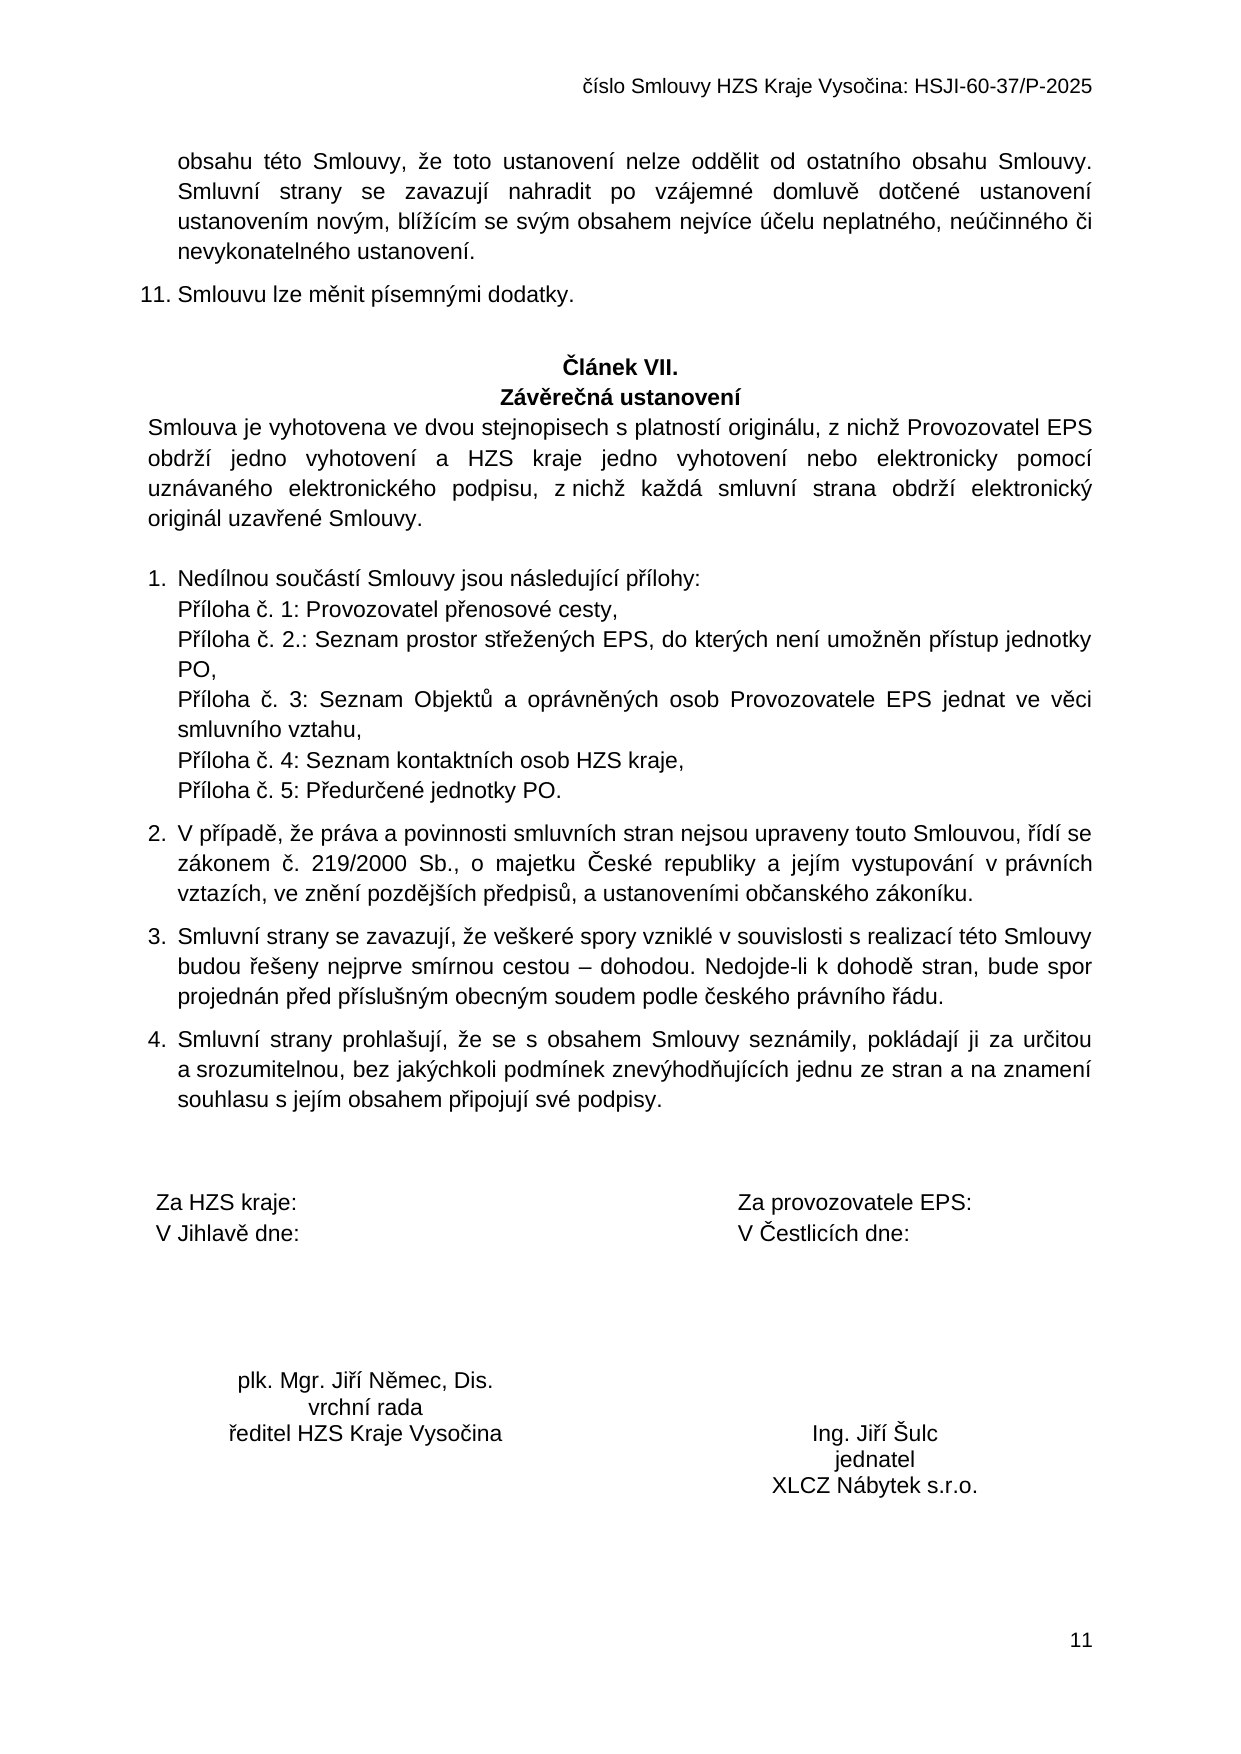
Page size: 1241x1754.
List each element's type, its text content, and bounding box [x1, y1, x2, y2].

text plk. Mgr. Jiří Němec, Dis. [148, 1367, 583, 1393]
text vrchní rada [148, 1393, 583, 1420]
list Příloha č. 3: Seznam Objektů a oprávněných osob Provozovatele EPS jednat ve věci smluvního vztahu, [177, 686, 1093, 743]
text V Jihlavě dne: V Čestlicích dne: [156, 1219, 1093, 1246]
list Příloha č. 2.: Seznam prostor střežených EPS, do kterých není umožněn přístup jednotky PO, [177, 626, 1093, 682]
list Smlouvu lze měnit písemnými dodatky. [140, 281, 1093, 307]
text jednatel [657, 1446, 1093, 1472]
list Smluvní strany se zavazují, že veškeré spory vzniklé v souvislosti s realizací této Smlouvy budou řešeny nejprve smírnou cestou – dohodou. Nedojde-li k dohodě stran, bude spor projednán před příslušným obecným soudem podle českého právního řádu. [148, 923, 1093, 1009]
list Nedílnou součástí Smlouvy jsou následující přílohy: [148, 565, 1093, 592]
text Závěrečná ustanovení [148, 384, 1093, 410]
list Příloha č. 4: Seznam kontaktních osob HZS kraje, [177, 747, 1093, 773]
text Článek VII. [148, 354, 1093, 380]
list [140, 148, 1093, 264]
text Smlouva je vyhotovena ve dvou stejnopisech s platností originálu, z nichž Provozovatel EPS obdrží jedno vyhotovení a HZS kraje jedno vyhotovení nebo elektronicky pomocí uznávaného elektronického podpisu, z nichž každá smluvní strana obdrží elektronický originál uzavřené Smlouvy. [148, 414, 1093, 531]
list Příloha č. 1: Provozovatel přenosové cesty, [177, 596, 1093, 622]
text XLCZ Nábytek s.r.o. [657, 1472, 1093, 1499]
list V případě, že práva a povinnosti smluvních stran nejsou upraveny touto Smlouvou, řídí se zákonem č. 219/2000 Sb., o majetku České republiky a jejím vystupování v právních vztazích, ve znění pozdějších předpisů, a ustanoveními občanského zákoníku. [148, 819, 1093, 906]
text ředitel HZS Kraje Vysočina [148, 1420, 583, 1446]
list Smluvní strany prohlašují, že se s obsahem Smlouvy seznámily, pokládají ji za určitou a srozumitelnou, bez jakýchkoli podmínek znevýhodňujících jednu ze stran a na znamení souhlasu s jejím obsahem připojují své podpisy. [148, 1026, 1093, 1112]
text Za HZS kraje: Za provozovatele EPS: [156, 1189, 1093, 1216]
list Příloha č. 5: Předurčené jednotky PO. [177, 777, 1093, 803]
text Ing. Jiří Šulc [657, 1420, 1093, 1446]
